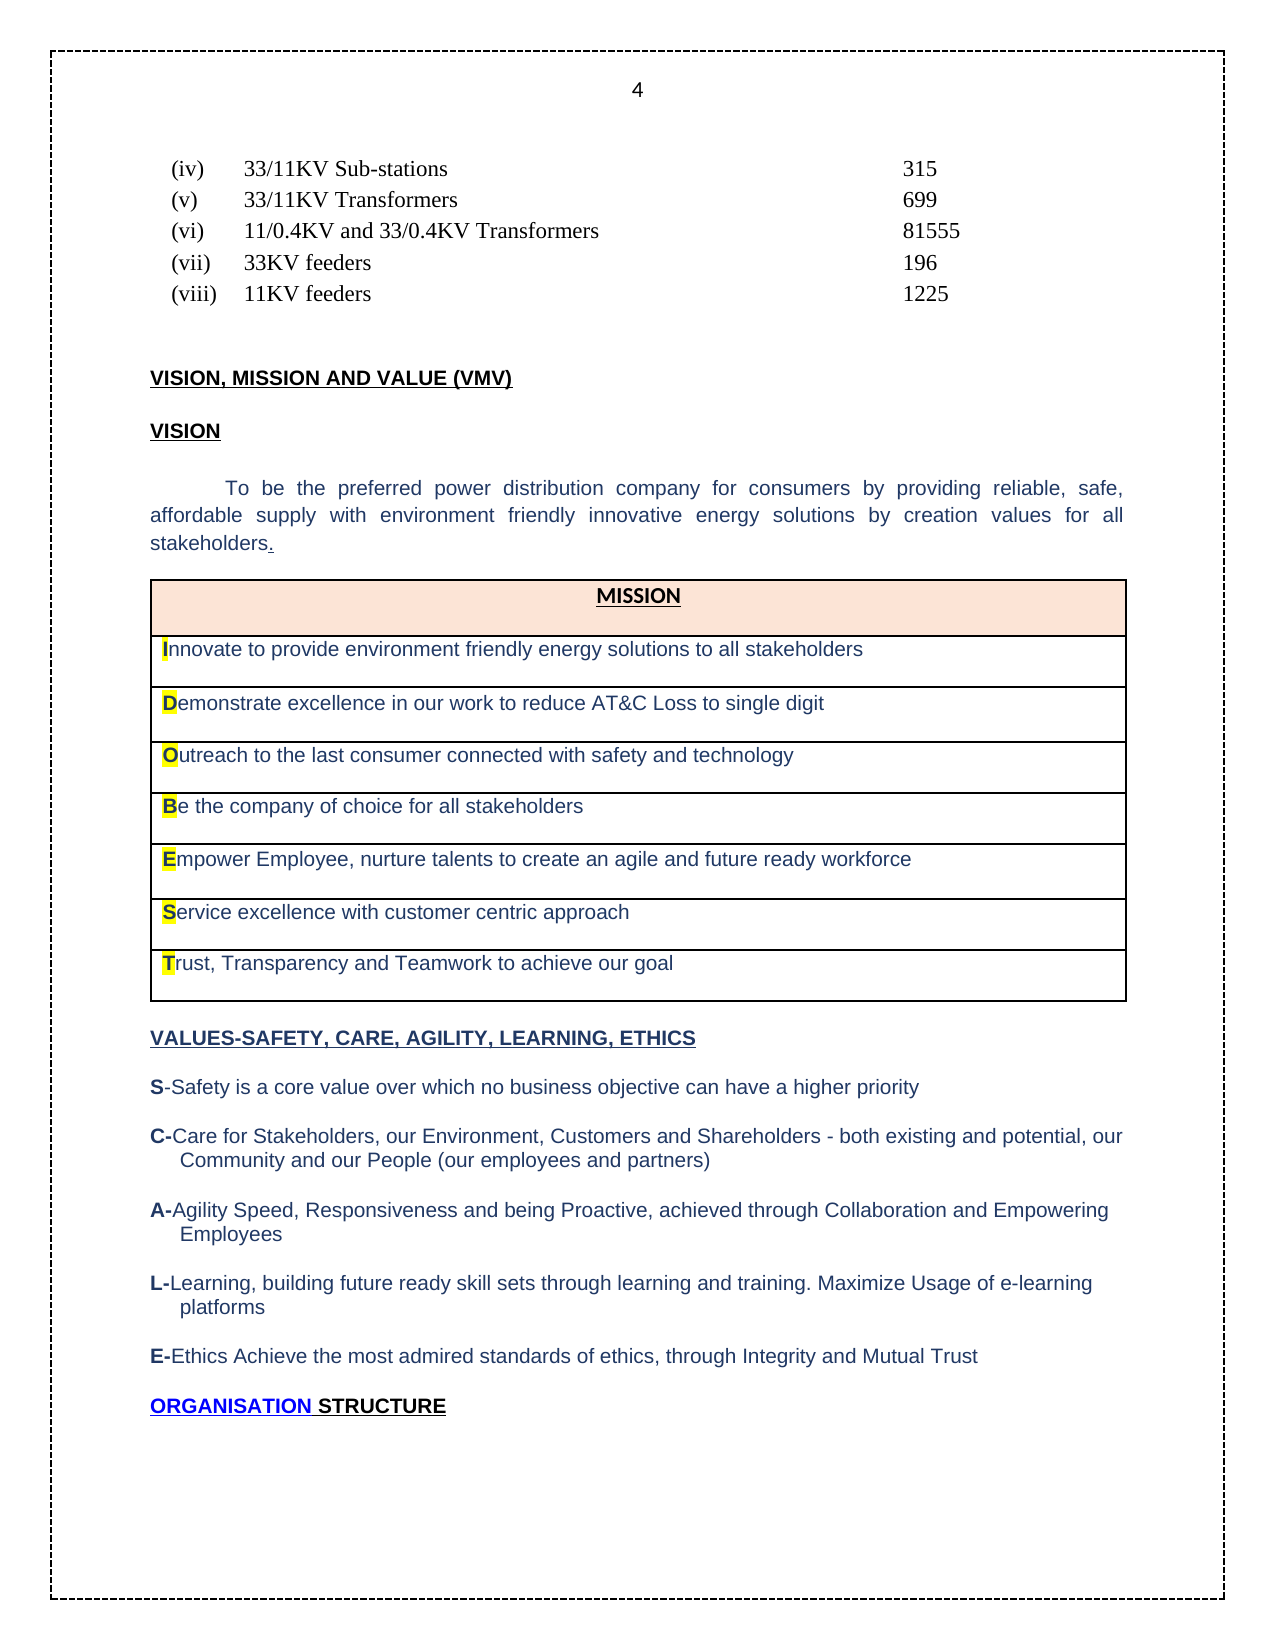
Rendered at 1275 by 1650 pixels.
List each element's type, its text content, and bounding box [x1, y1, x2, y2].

text VALUES-SAFETY, CARE, AGILITY, LEARNING, ETHICS [150, 1026, 1125, 1049]
table_cell 11KV feeders [232, 275, 888, 306]
table_cell Be the company of choice for all stakeholders [152, 794, 1125, 843]
table_cell (vii) [160, 244, 232, 275]
table_cell 81555 [888, 213, 1005, 244]
list To be the preferred power distribution company for consumers by providing reliable, safe, affordable supply with environment friendly innovative energy solutions by creation values for all stakeholders. [150, 476, 1125, 554]
text VISION [150, 419, 1125, 443]
table_cell Outreach to the last consumer connected with safety and technology [152, 743, 1125, 792]
text VISION, MISSION AND VALUE (VMV) [150, 366, 1125, 389]
text C-Care for Stakeholders, our Environment, Customers and Shareholders - both existing and potential, our Community and our People (our employees and partners) [150, 1124, 1125, 1172]
table_cell (v) [160, 181, 232, 212]
table_cell 315 [888, 150, 1005, 181]
table_cell 196 [888, 244, 1005, 275]
table_cell (vi) [160, 213, 232, 244]
text L-Learning, building future ready skill sets through learning and training. Maximize Usage of e-learning platforms [150, 1271, 1125, 1319]
table_cell 1225 [888, 275, 1005, 306]
table_cell Innovate to provide environment friendly energy solutions to all stakeholders [152, 637, 1125, 686]
table_cell 699 [888, 181, 1005, 212]
table_cell 33/11KV Sub-stations [232, 150, 888, 181]
table_cell 11/0.4KV and 33/0.4KV Transformers [232, 213, 888, 244]
table_cell 33KV feeders [232, 244, 888, 275]
text ORGANISATION STRUCTURE [150, 1394, 1125, 1418]
table_cell (iv) [160, 150, 232, 181]
table_cell Demonstrate excellence in our work to reduce AT&C Loss to single digit [152, 688, 1125, 741]
text E-Ethics Achieve the most admired standards of ethics, through Integrity and Mutual Trust [150, 1344, 1125, 1368]
table_cell 33/11KV Transformers [232, 181, 888, 212]
table_cell Trust, Transparency and Teamwork to achieve our goal [152, 951, 1125, 999]
table_header MISSION [152, 581, 1125, 635]
text S-Safety is a core value over which no business objective can have a higher priority [150, 1075, 1125, 1099]
table_cell Service excellence with customer centric approach [152, 900, 1125, 949]
table_cell (viii) [160, 275, 232, 306]
text A-Agility Speed, Responsiveness and being Proactive, achieved through Collaboration and Empowering Employees [150, 1198, 1125, 1246]
table_cell Empower Employee, nurture talents to create an agile and future ready workforce [152, 845, 1125, 898]
